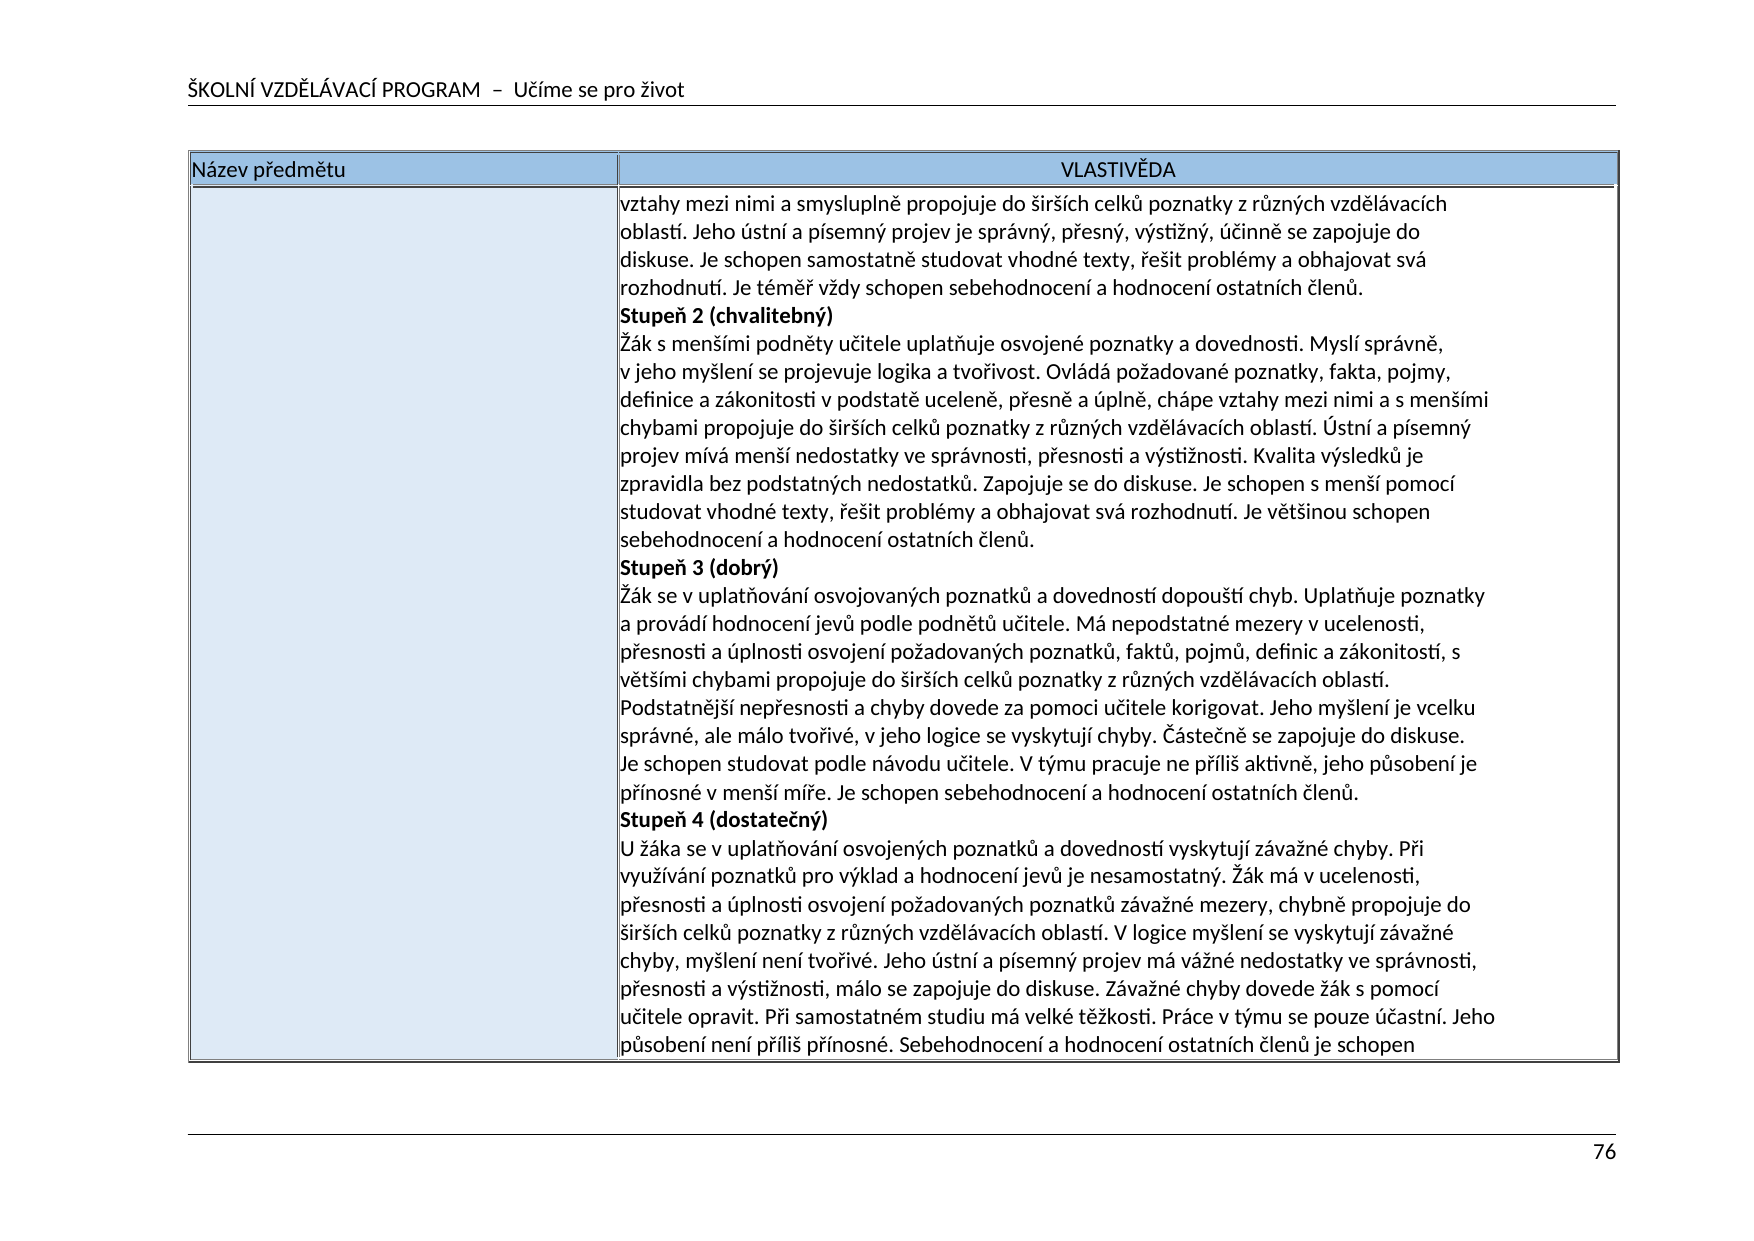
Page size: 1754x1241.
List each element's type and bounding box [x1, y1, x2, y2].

table_cell [190, 184, 618, 1059]
table_cell [618, 184, 1618, 1059]
